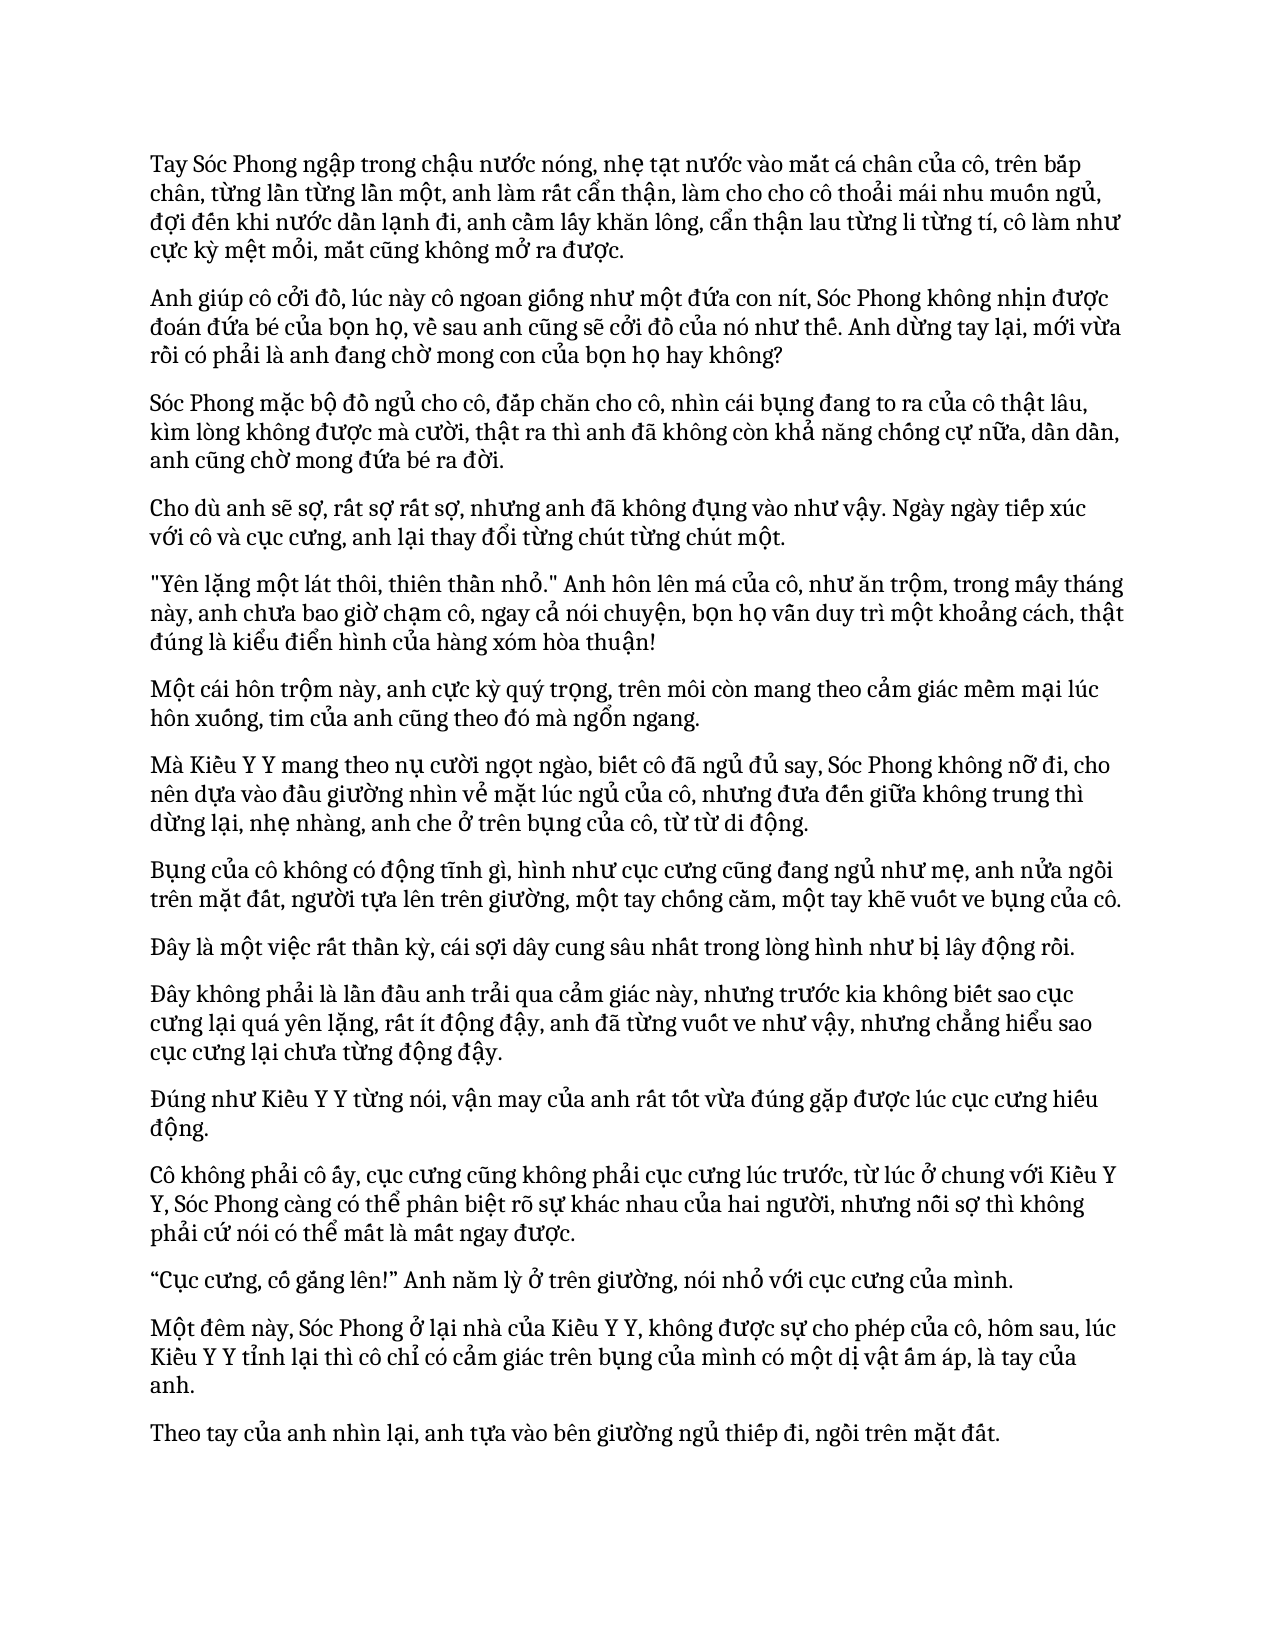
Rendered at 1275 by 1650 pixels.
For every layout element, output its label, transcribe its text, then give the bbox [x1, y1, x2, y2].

text Cho dù anh sẽ sợ, rất sợ rất sợ, nhưng anh đã không đụng vào như vậy. Ngày ngày tiếp xúc với cô và cục cưng, anh lại thay đổi từng chút từng chút một. [150, 494, 1125, 551]
text Anh giúp cô cởi đồ, lúc này cô ngoan giống như một đứa con nít, Sóc Phong không nhịn được đoán đứa bé của bọn họ, về sau anh cũng sẽ cởi đồ của nó như thế. Anh dừng tay lại, mới vừa rồi có phải là anh đang chờ mong con của bọn họ hay không? [150, 284, 1125, 370]
text “Cục cưng, cố gắng lên!” Anh nằm lỳ ở trên giường, nói nhỏ với cục cưng của mình. [150, 1266, 1125, 1295]
text Theo tay của anh nhìn lại, anh tựa vào bên giường ngủ thiếp đi, ngồi trên mặt đất. [150, 1419, 1125, 1447]
text Cô không phải cô ấy, cục cưng cũng không phải cục cưng lúc trước, từ lúc ở chung với Kiều Y Y, Sóc Phong càng có thể phân biệt rõ sự khác nhau của hai người, nhưng nỗi sợ thì không phải cứ nói có thể mất là mất ngay được. [150, 1161, 1125, 1247]
text "Yên lặng một lát thôi, thiên thần nhỏ." Anh hôn lên má của cô, như ăn trộm, trong mấy tháng này, anh chưa bao giờ chạm cô, ngay cả nói chuyện, bọn họ vẫn duy trì một khoảng cách, thật đúng là kiểu điển hình của hàng xóm hòa thuận! [150, 570, 1125, 656]
text Đúng như Kiều Y Y từng nói, vận may của anh rất tốt vừa đúng gặp được lúc cục cưng hiếu động. [150, 1085, 1125, 1142]
text Một đêm này, Sóc Phong ở lại nhà của Kiều Y Y, không được sự cho phép của cô, hôm sau, lúc Kiều Y Y tỉnh lại thì cô chỉ có cảm giác trên bụng của mình có một dị vật ấm áp, là tay của anh. [150, 1314, 1125, 1400]
text Đây là một việc rất thần kỳ, cái sợi dây cung sâu nhất trong lòng hình như bị lây động rồi. [150, 932, 1125, 961]
text Sóc Phong mặc bộ đồ ngủ cho cô, đắp chăn cho cô, nhìn cái bụng đang to ra của cô thật lâu, kìm lòng không được mà cười, thật ra thì anh đã không còn khả năng chống cự nữa, dần dần, anh cũng chờ mong đứa bé ra đời. [150, 389, 1125, 475]
text Một cái hôn trộm này, anh cực kỳ quý trọng, trên môi còn mang theo cảm giác mềm mại lúc hôn xuống, tim của anh cũng theo đó mà ngổn ngang. [150, 675, 1125, 732]
text Mà Kiều Y Y mang theo nụ cười ngọt ngào, biết cô đã ngủ đủ say, Sóc Phong không nỡ đi, cho nên dựa vào đầu giường nhìn vẻ mặt lúc ngủ của cô, nhưng đưa đến giữa không trung thì dừng lại, nhẹ nhàng, anh che ở trên bụng của cô, từ từ di động. [150, 751, 1125, 837]
text Bụng của cô không có động tĩnh gì, hình như cục cưng cũng đang ngủ như mẹ, anh nửa ngồi trên mặt đất, người tựa lên trên giường, một tay chống cằm, một tay khẽ vuốt ve bụng của cô. [150, 856, 1125, 914]
text Tay Sóc Phong ngập trong chậu nước nóng, nhẹ tạt nước vào mắt cá chân của cô, trên bắp chân, từng lần từng lần một, anh làm rất cẩn thận, làm cho cho cô thoải mái nhu muốn ngủ, đợi đến khi nước dần lạnh đi, anh cầm lấy khăn lông, cẩn thận lau từng li từng tí, cô làm như cực kỳ mệt mỏi, mắt cũng không mở ra được. [150, 150, 1125, 265]
text Đây không phải là lần đầu anh trải qua cảm giác này, nhưng trước kia không biết sao cục cưng lại quá yên lặng, rất ít động đậy, anh đã từng vuốt ve như vậy, nhưng chẳng hiểu sao cục cưng lại chưa từng động đậy. [150, 980, 1125, 1066]
